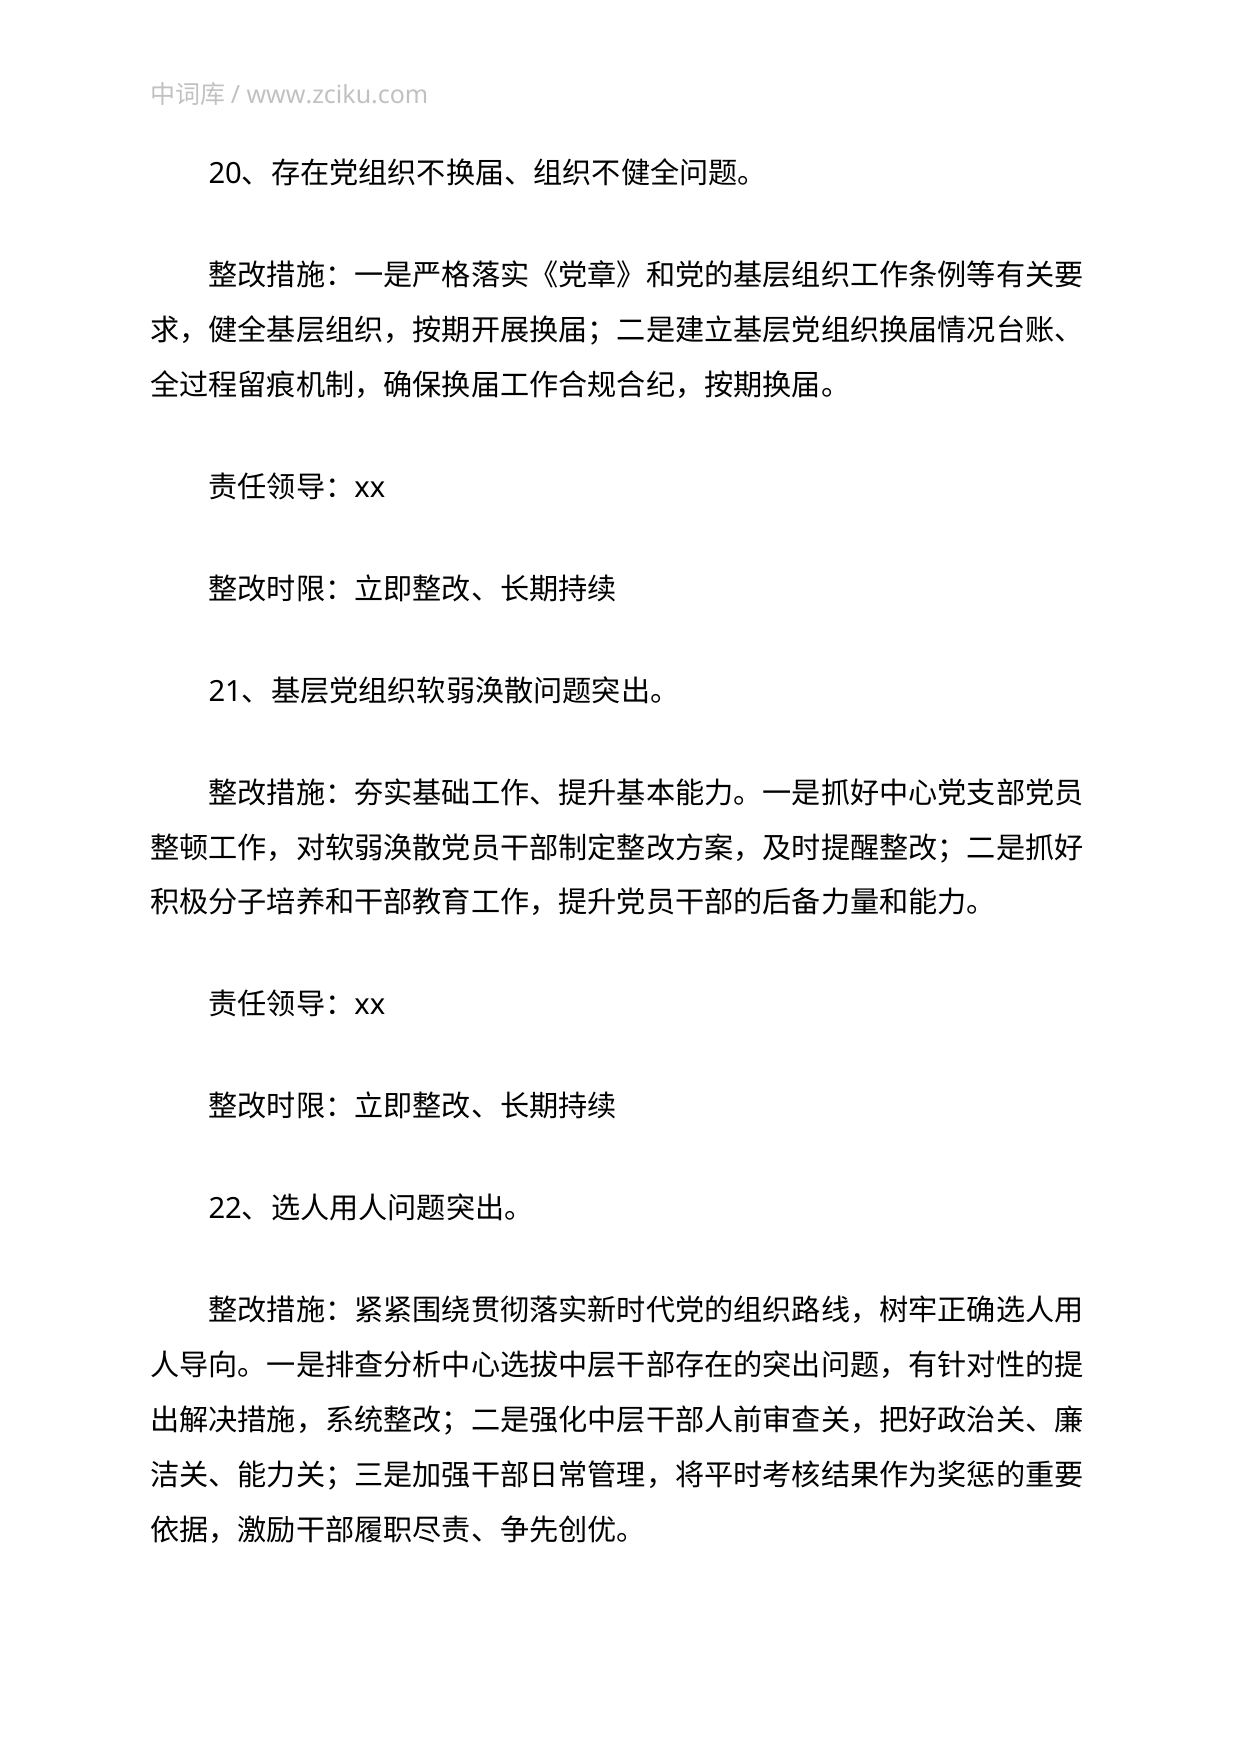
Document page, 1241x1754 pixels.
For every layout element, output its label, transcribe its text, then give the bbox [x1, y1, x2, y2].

text 22、选人用人问题突出。 [150, 1184, 1090, 1227]
text 整改措施：夯实基础工作、提升基本能力。一是抓好中心党支部党员整顿工作，对软弱涣散党员干部制定整改方案，及时提醒整改；二是抓好积极分子培养和干部教育工作，提升党员干部的后备力量和能力。 [150, 769, 1090, 921]
text 责任领导：xx [150, 981, 1090, 1023]
text 整改时限：立即整改、长期持续 [150, 566, 1090, 608]
text 21、基层党组织软弱涣散问题突出。 [150, 667, 1090, 710]
text 整改时限：立即整改、长期持续 [150, 1083, 1090, 1125]
text 整改措施：一是严格落实《党章》和党的基层组织工作条例等有关要求，健全基层组织，按期开展换届；二是建立基层党组织换届情况台账、全过程留痕机制，确保换届工作合规合纪，按期换届。 [150, 252, 1090, 404]
text 20、存在党组织不换届、组织不健全问题。 [150, 150, 1090, 192]
text 整改措施：紧紧围绕贯彻落实新时代党的组织路线，树牢正确选人用人导向。一是排查分析中心选拔中层干部存在的突出问题，有针对性的提出解决措施，系统整改；二是强化中层干部人前审查关，把好政治关、廉洁关、能力关；三是加强干部日常管理，将平时考核结果作为奖惩的重要依据，激励干部履职尽责、争先创优。 [150, 1287, 1090, 1548]
text 责任领导：xx [150, 463, 1090, 506]
